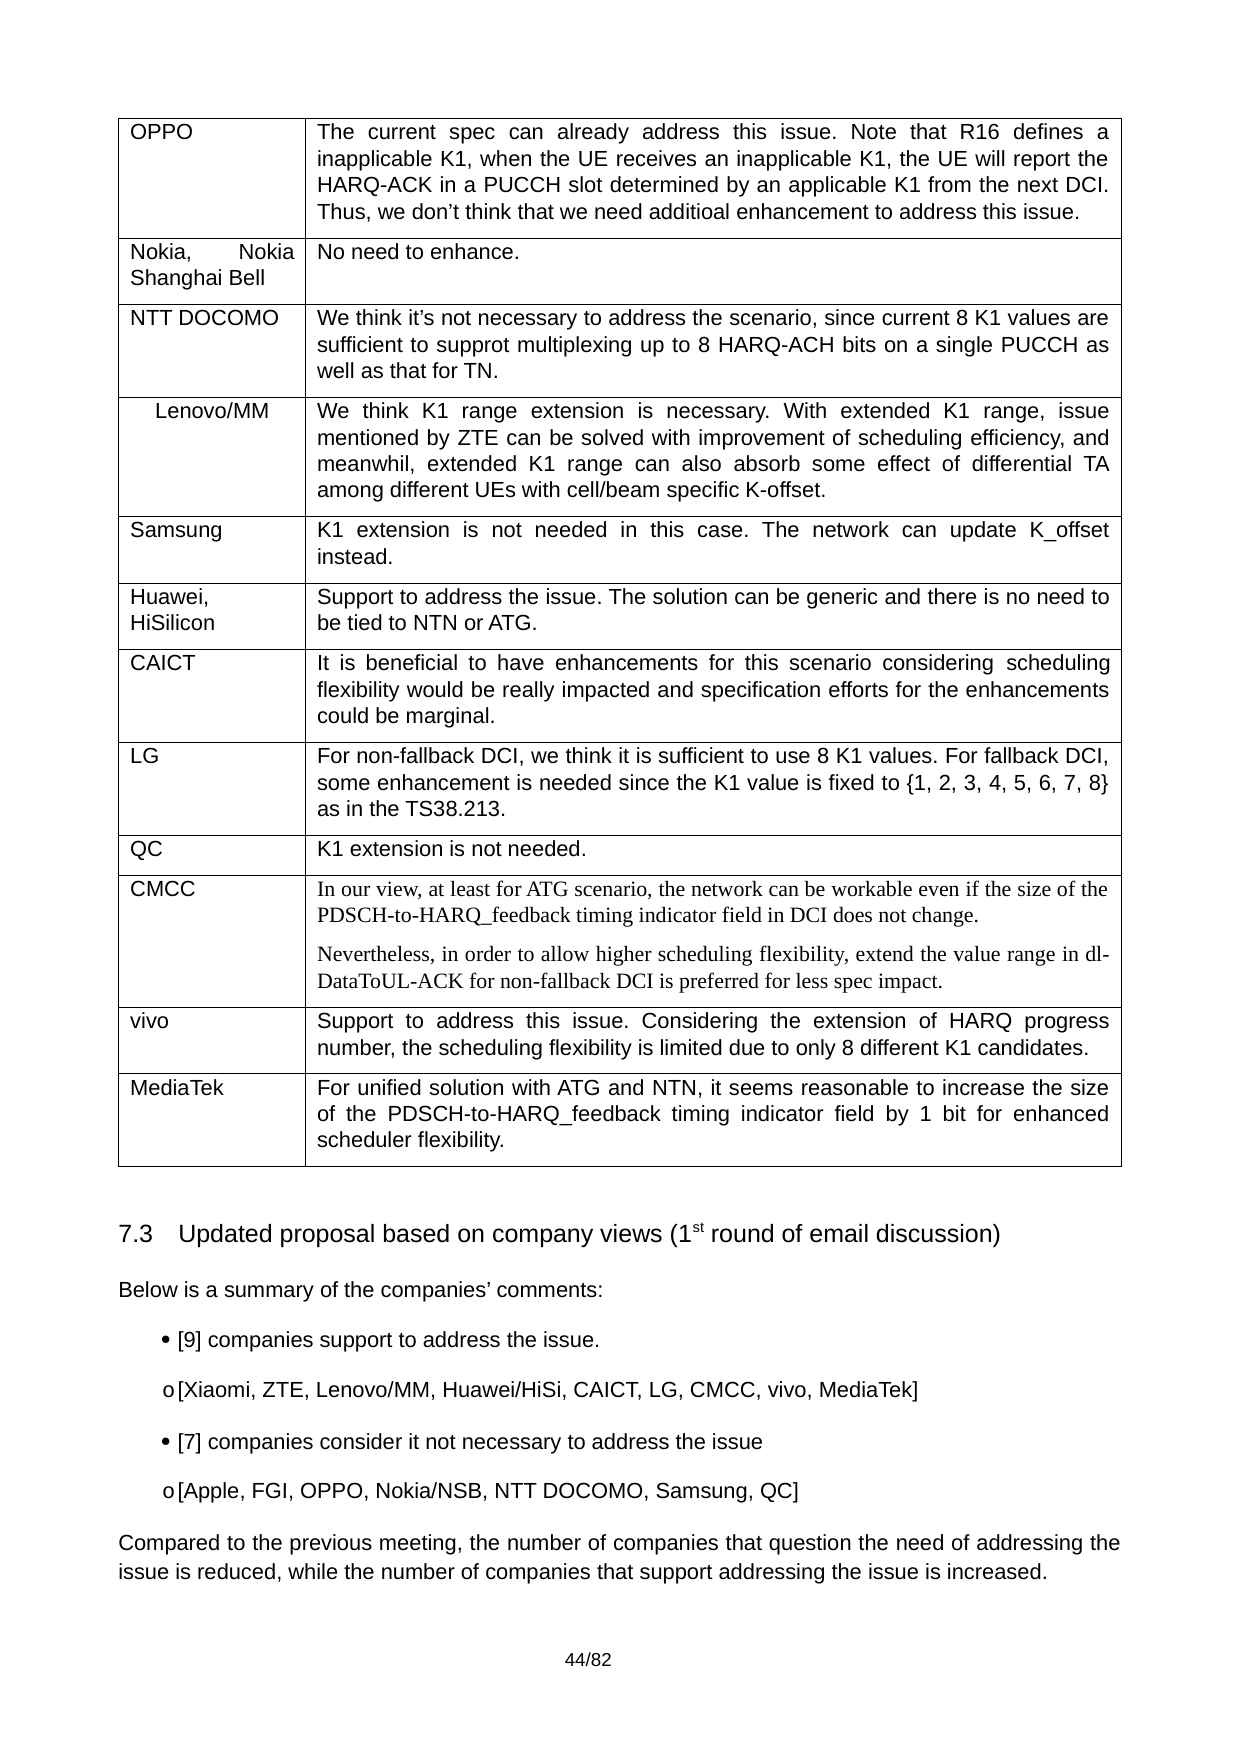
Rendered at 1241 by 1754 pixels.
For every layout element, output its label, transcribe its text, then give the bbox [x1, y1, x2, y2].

table_cell K1 extension is not needed. [306, 836, 1121, 875]
list [Xiaomi, ZTE, Lenovo/MM, Huawei/HiSi, CAICT, LG, CMCC, vivo, MediaTek] [118, 1377, 1122, 1404]
list [Apple, FGI, OPPO, Nokia/NSB, NTT DOCOMO, Samsung, QC] [118, 1478, 1122, 1505]
table_cell The current spec can already address this issue. Note that R16 defines a inapplicable K1, when the UE receives an inapplicable K1, the UE will report the HARQ-ACK in a PUCCH slot determined by an applicable K1 from the next DCI. Thus, we don’t think that we need additioal enhancement to address this issue. [306, 119, 1121, 237]
table_cell Samsung [119, 517, 305, 583]
table_cell QC [119, 836, 305, 875]
table_cell Lenovo/MM [119, 398, 305, 516]
subtitle 7.3 Updated proposal based on company views (1st round of email discussion) [118, 1219, 1122, 1248]
table_cell In our view, at least for ATG scenario, the network can be workable even if the size of the PDSCH-to-HARQ_feedback timing indicator field in DCI does not change. Nevertheless, in order to allow higher scheduling flexibility, extend the value range in dl-DataToUL-ACK for non-fallback DCI is preferred for less spec impact. [306, 876, 1121, 1007]
table_cell LG [119, 743, 305, 835]
table_cell Support to address this issue. Considering the extension of HARQ progress number, the scheduling flexibility is limited due to only 8 different K1 candidates. [306, 1008, 1121, 1073]
table_cell CMCC [119, 876, 305, 1007]
list [9] companies support to address the issue. [118, 1327, 1122, 1352]
table_cell CAICT [119, 650, 305, 742]
table_cell NTT DOCOMO [119, 305, 305, 397]
table_cell We think it’s not necessary to address the scenario, since current 8 K1 values are sufficient to supprot multiplexing up to 8 HARQ-ACH bits on a single PUCCH as well as that for TN. [306, 305, 1121, 397]
table_cell No need to enhance. [306, 239, 1121, 304]
table_cell For unified solution with ATG and NTN, it seems reasonable to increase the size of the PDSCH-to-HARQ_feedback timing indicator field by 1 bit for enhanced scheduler flexibility. [306, 1074, 1121, 1166]
list [7] companies consider it not necessary to address the issue [118, 1428, 1122, 1454]
table_cell Nokia, Nokia Shanghai Bell [119, 239, 305, 304]
table_cell OPPO [119, 119, 305, 237]
table_cell MediaTek [119, 1074, 305, 1166]
text Compared to the previous meeting, the number of companies that question the need of addressing the issue is reduced, while the number of companies that support addressing the issue is increased. [118, 1530, 1122, 1584]
table_cell For non-fallback DCI, we think it is sufficient to use 8 K1 values. For fallback DCI, some enhancement is needed since the K1 value is fixed to {1, 2, 3, 4, 5, 6, 7, 8} as in the TS38.213. [306, 743, 1121, 835]
table_cell It is beneficial to have enhancements for this scenario considering scheduling flexibility would be really impacted and specification efforts for the enhancements could be marginal. [306, 650, 1121, 742]
table_cell K1 extension is not needed in this case. The network can update K_offset instead. [306, 517, 1121, 583]
text Below is a summary of the companies’ comments: [118, 1277, 1122, 1302]
table_cell We think K1 range extension is necessary. With extended K1 range, issue mentioned by ZTE can be solved with improvement of scheduling efficiency, and meanwhil, extended K1 range can also absorb some effect of differential TA among different UEs with cell/beam specific K-offset. [306, 398, 1121, 516]
table_cell vivo [119, 1008, 305, 1073]
table_cell Huawei, HiSilicon [119, 584, 305, 649]
table_cell Support to address the issue. The solution can be generic and there is no need to be tied to NTN or ATG. [306, 584, 1121, 649]
